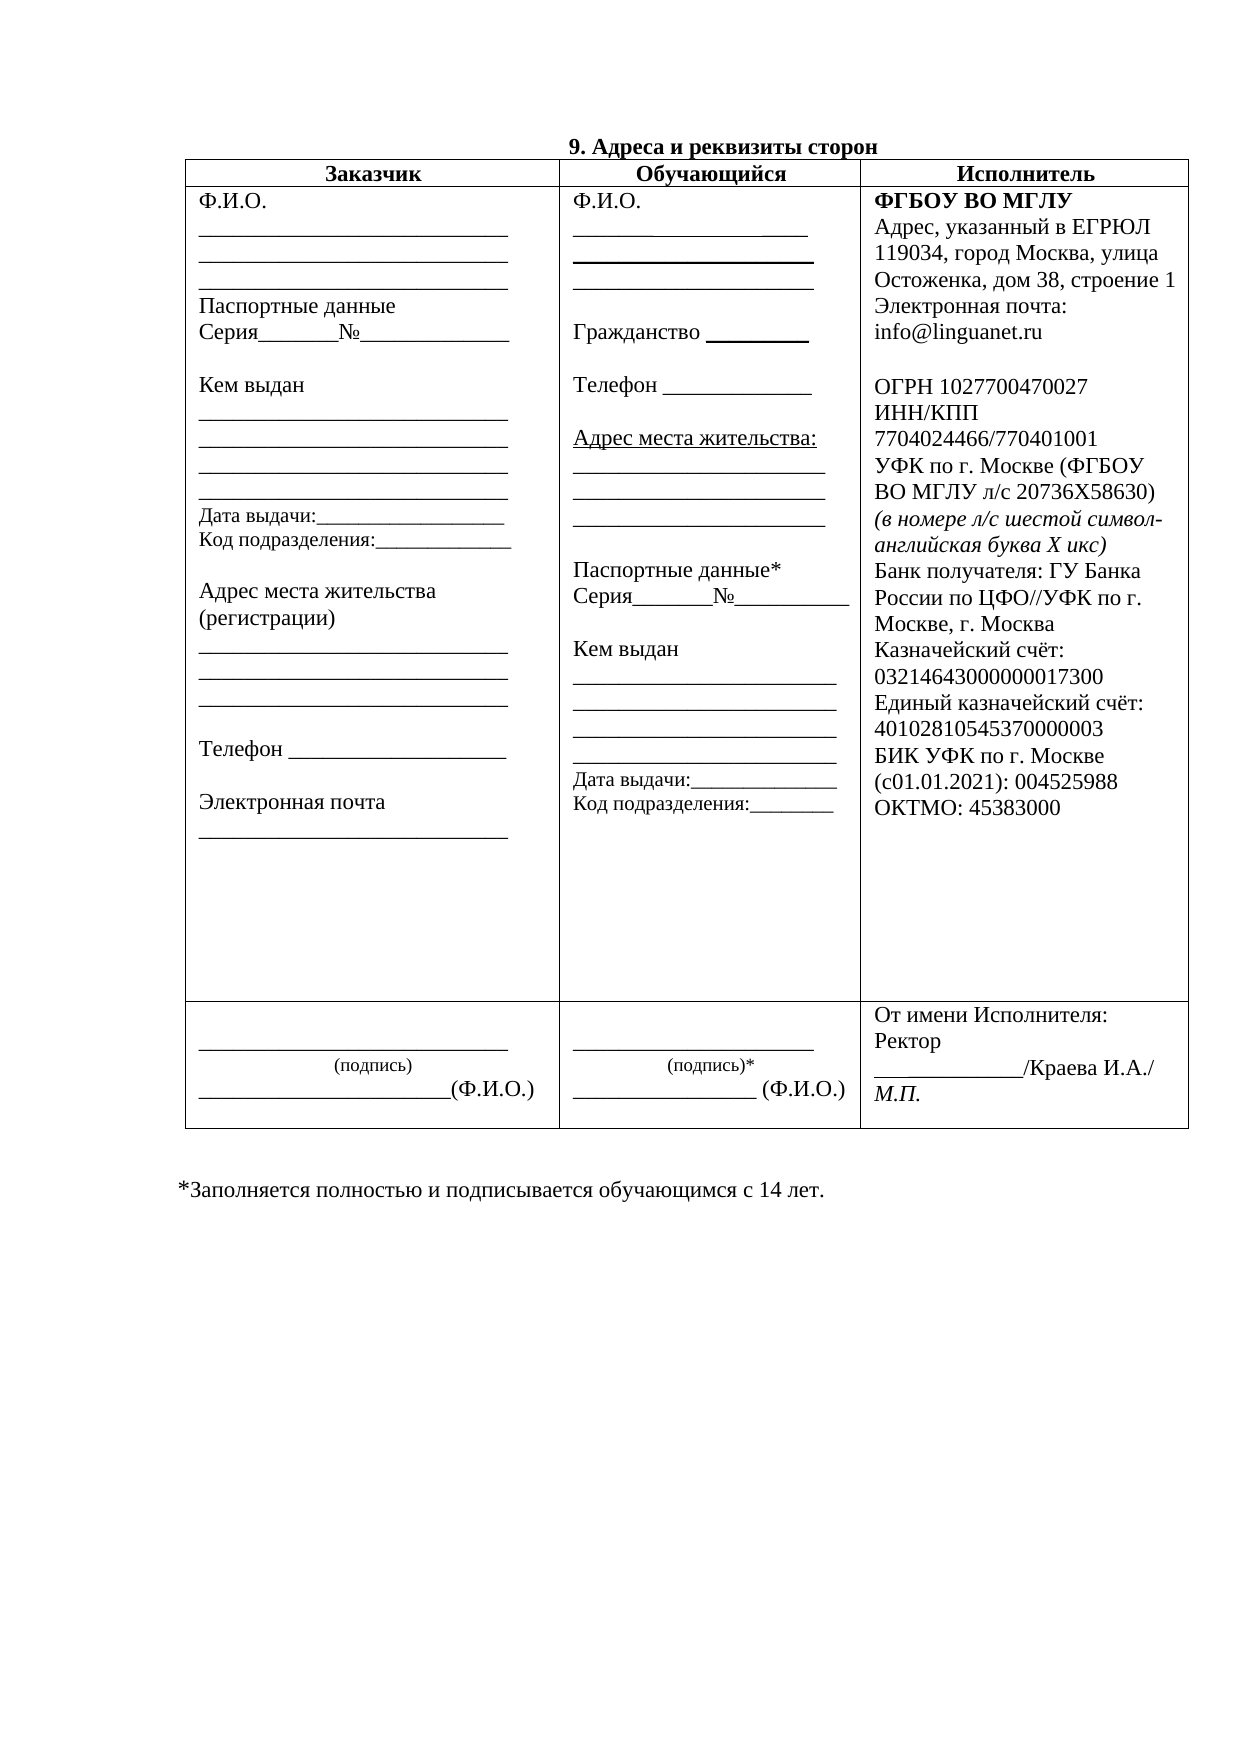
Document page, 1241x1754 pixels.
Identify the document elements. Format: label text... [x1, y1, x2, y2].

table_header Заказчик [186, 160, 559, 186]
table_cell От имени Исполнителя: Ректор __________/Краева И.А./ М.П. [861, 1002, 1188, 1128]
table_cell ___________________________ (подпись) ______________________(Ф.И.О.) [186, 1002, 559, 1128]
text 9. Адреса и реквизиты сторон [177, 133, 1196, 159]
table_header Обучающийся [560, 160, 860, 186]
table_cell _____________________ (подпись)* ________________ (Ф.И.О.) [560, 1002, 860, 1128]
table_cell Ф.И.О. ___________________________ ___________________________ ___________________________ Паспортные данные Серия_______№_____________ Кем выдан ___________________________ ___________________________ ___________________________ ___________________________ Дата выдачи:__________________ Код подразделения:_____________ Адрес места жительства (регистрации) ___________________________ ___________________________ ___________________________ Телефон ___________________ Электронная почта ___________________________ [186, 187, 559, 1001]
table_header Исполнитель [861, 160, 1188, 186]
table_cell Ф.И.О. _______ ____ _____________________ _____________________ Гражданство _________ Телефон _____________ Адрес места жительства: ______________________ ______________________ ______________________ Паспортные данные* Серия_______№__________ Кем выдан _______________________ _______________________ _______________________ _______________________ Дата выдачи:______________ Код подразделения:________ [560, 187, 860, 1001]
text *Заполняется полностью и подписывается обучающимся с 14 лет. [177, 1174, 1196, 1203]
table_cell ФГБОУ ВО МГЛУ Адрес, указанный в ЕГРЮЛ 119034, город Москва, улица Остоженка, дом 38, строение 1 Электронная почта: info@linguanet.ru ОГРН 1027700470027 ИНН/КПП 7704024466/770401001 УФК по г. Москве (ФГБОУ ВО МГЛУ л/с 20736X58630) (в номере л/с шестой символ-английская буква X икс) Банк получателя: ГУ Банка России по ЦФО//УФК по г. Москве, г. Москва Казначейский счёт: 03214643000000017300 Единый казначейский счёт: 40102810545370000003 БИК УФК по г. Москве (с01.01.2021): 004525988 ОКТМО: 45383000 [861, 187, 1188, 1001]
